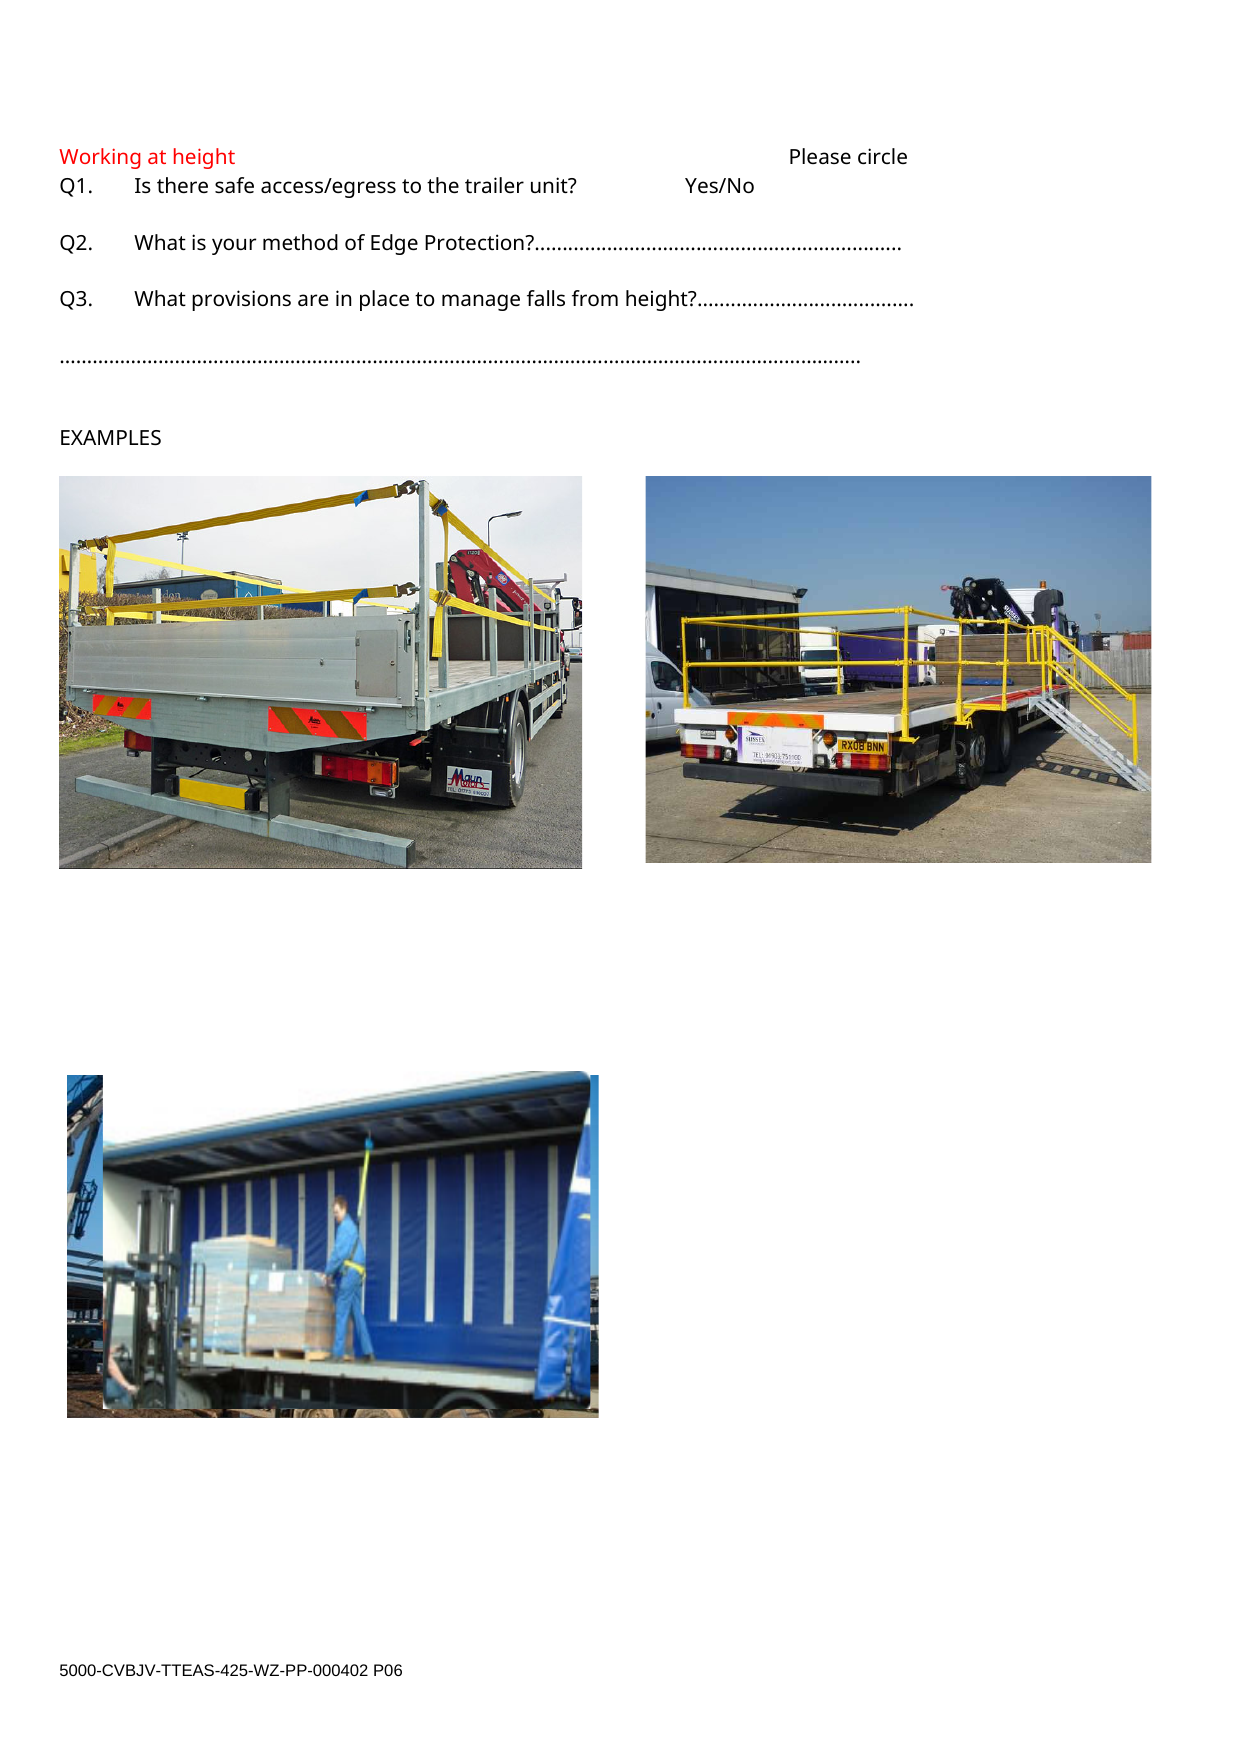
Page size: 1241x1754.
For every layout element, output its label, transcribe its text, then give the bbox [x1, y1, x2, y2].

picture [59, 476, 583, 869]
text Q3. What provisions are in place to manage falls from height?....................................... [59, 284, 1165, 313]
text Working at height Please circle [59, 142, 1165, 171]
picture [645, 476, 1152, 863]
picture [67, 1071, 599, 1418]
text ……………………………………………………………………………………………………………………………….. [59, 341, 1165, 370]
text EXAMPLES [59, 423, 1165, 452]
text Q1. Is there safe access/egress to the trailer unit? Yes/No [59, 171, 1165, 199]
text Q2. What is your method of Edge Protection?.................................................................. [59, 228, 1165, 256]
